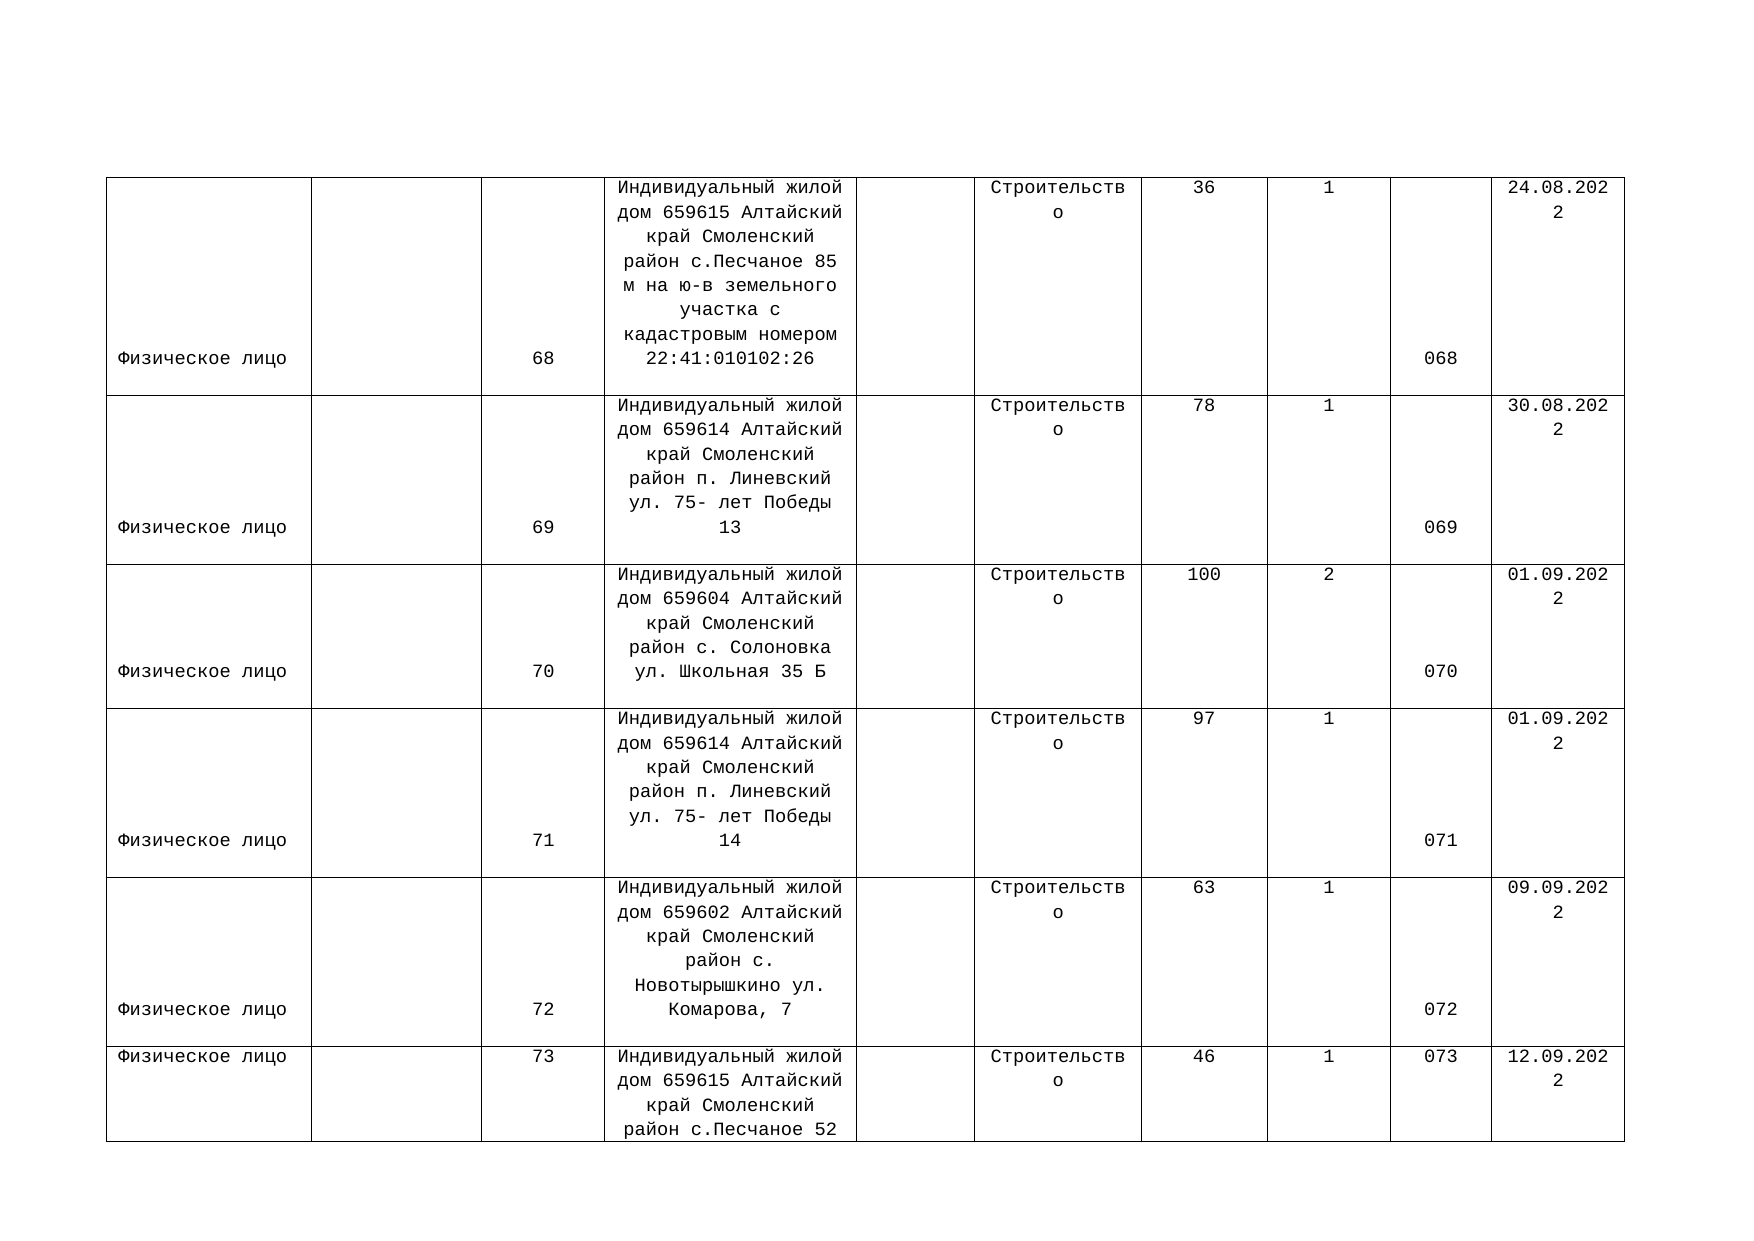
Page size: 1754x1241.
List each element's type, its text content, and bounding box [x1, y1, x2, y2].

table_cell 1 [1268, 1047, 1390, 1141]
table_cell 63 [1142, 878, 1267, 1046]
table_cell Индивидуальный жилой дом 659602 Алтайский край Смоленский район с. Новотырышкино ул. Комарова, 7 [605, 878, 856, 1046]
table_cell 46 [1142, 1047, 1267, 1141]
table_cell 1 [1268, 178, 1390, 395]
table_cell Строительство [975, 878, 1141, 1046]
table_cell 69 [482, 396, 604, 564]
table_cell 70 [482, 565, 604, 708]
table_cell 36 [1142, 178, 1267, 395]
table_cell 09.09.2022 [1492, 878, 1624, 1046]
table_cell Строительство [975, 565, 1141, 708]
table_cell 97 [1142, 709, 1267, 877]
table_cell 72 [482, 878, 604, 1046]
table_cell Физическое лицо [107, 1047, 311, 1141]
table_cell 01.09.2022 [1492, 709, 1624, 877]
table_cell 2 [1268, 565, 1390, 708]
table_cell [312, 396, 481, 564]
table_cell 071 [1391, 709, 1491, 877]
table_cell [857, 878, 974, 1046]
table_cell [857, 1047, 974, 1141]
table_cell [312, 709, 481, 877]
table_cell Физическое лицо [107, 878, 311, 1046]
table_cell Индивидуальный жилой дом 659615 Алтайский край Смоленский район с.Песчаное 85 м на ю-в земельного участка с кадастровым номером 22:41:010102:26 [605, 178, 856, 395]
table_cell 073 [1391, 1047, 1491, 1141]
table_cell Индивидуальный жилой дом 659614 Алтайский край Смоленский район п. Линевский ул. 75- лет Победы 14 [605, 709, 856, 877]
table_cell 069 [1391, 396, 1491, 564]
table_cell 072 [1391, 878, 1491, 1046]
table_cell Строительство [975, 178, 1141, 395]
table_cell 070 [1391, 565, 1491, 708]
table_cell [605, 1047, 856, 1141]
table_cell 68 [482, 178, 604, 395]
table_cell 1 [1268, 878, 1390, 1046]
table_cell Строительство [975, 709, 1141, 877]
table_cell 30.08.2022 [1492, 396, 1624, 564]
table_cell 73 [482, 1047, 604, 1141]
table_cell [312, 1047, 481, 1141]
table_cell 100 [1142, 565, 1267, 708]
table_cell [857, 178, 974, 395]
table_cell Строительство [975, 1047, 1141, 1141]
table_cell Физическое лицо [107, 565, 311, 708]
table_cell 24.08.2022 [1492, 178, 1624, 395]
table_cell 12.09.2022 [1492, 1047, 1624, 1141]
table_cell [312, 565, 481, 708]
table_cell Индивидуальный жилой дом 659614 Алтайский край Смоленский район п. Линевский ул. 75- лет Победы 13 [605, 396, 856, 564]
table_cell 01.09.2022 [1492, 565, 1624, 708]
table_cell 068 [1391, 178, 1491, 395]
table_cell 1 [1268, 396, 1390, 564]
table_cell [857, 565, 974, 708]
table_cell 1 [1268, 709, 1390, 877]
table_cell Физическое лицо [107, 178, 311, 395]
table_cell [312, 878, 481, 1046]
table_cell 71 [482, 709, 604, 877]
table_cell [312, 178, 481, 395]
table_cell [857, 709, 974, 877]
table_cell 78 [1142, 396, 1267, 564]
table_cell Строительство [975, 396, 1141, 564]
table_cell Физическое лицо [107, 396, 311, 564]
table_cell Физическое лицо [107, 709, 311, 877]
table_cell Индивидуальный жилой дом 659604 Алтайский край Смоленский район с. Солоновка ул. Школьная 35 Б [605, 565, 856, 708]
table_cell [857, 396, 974, 564]
